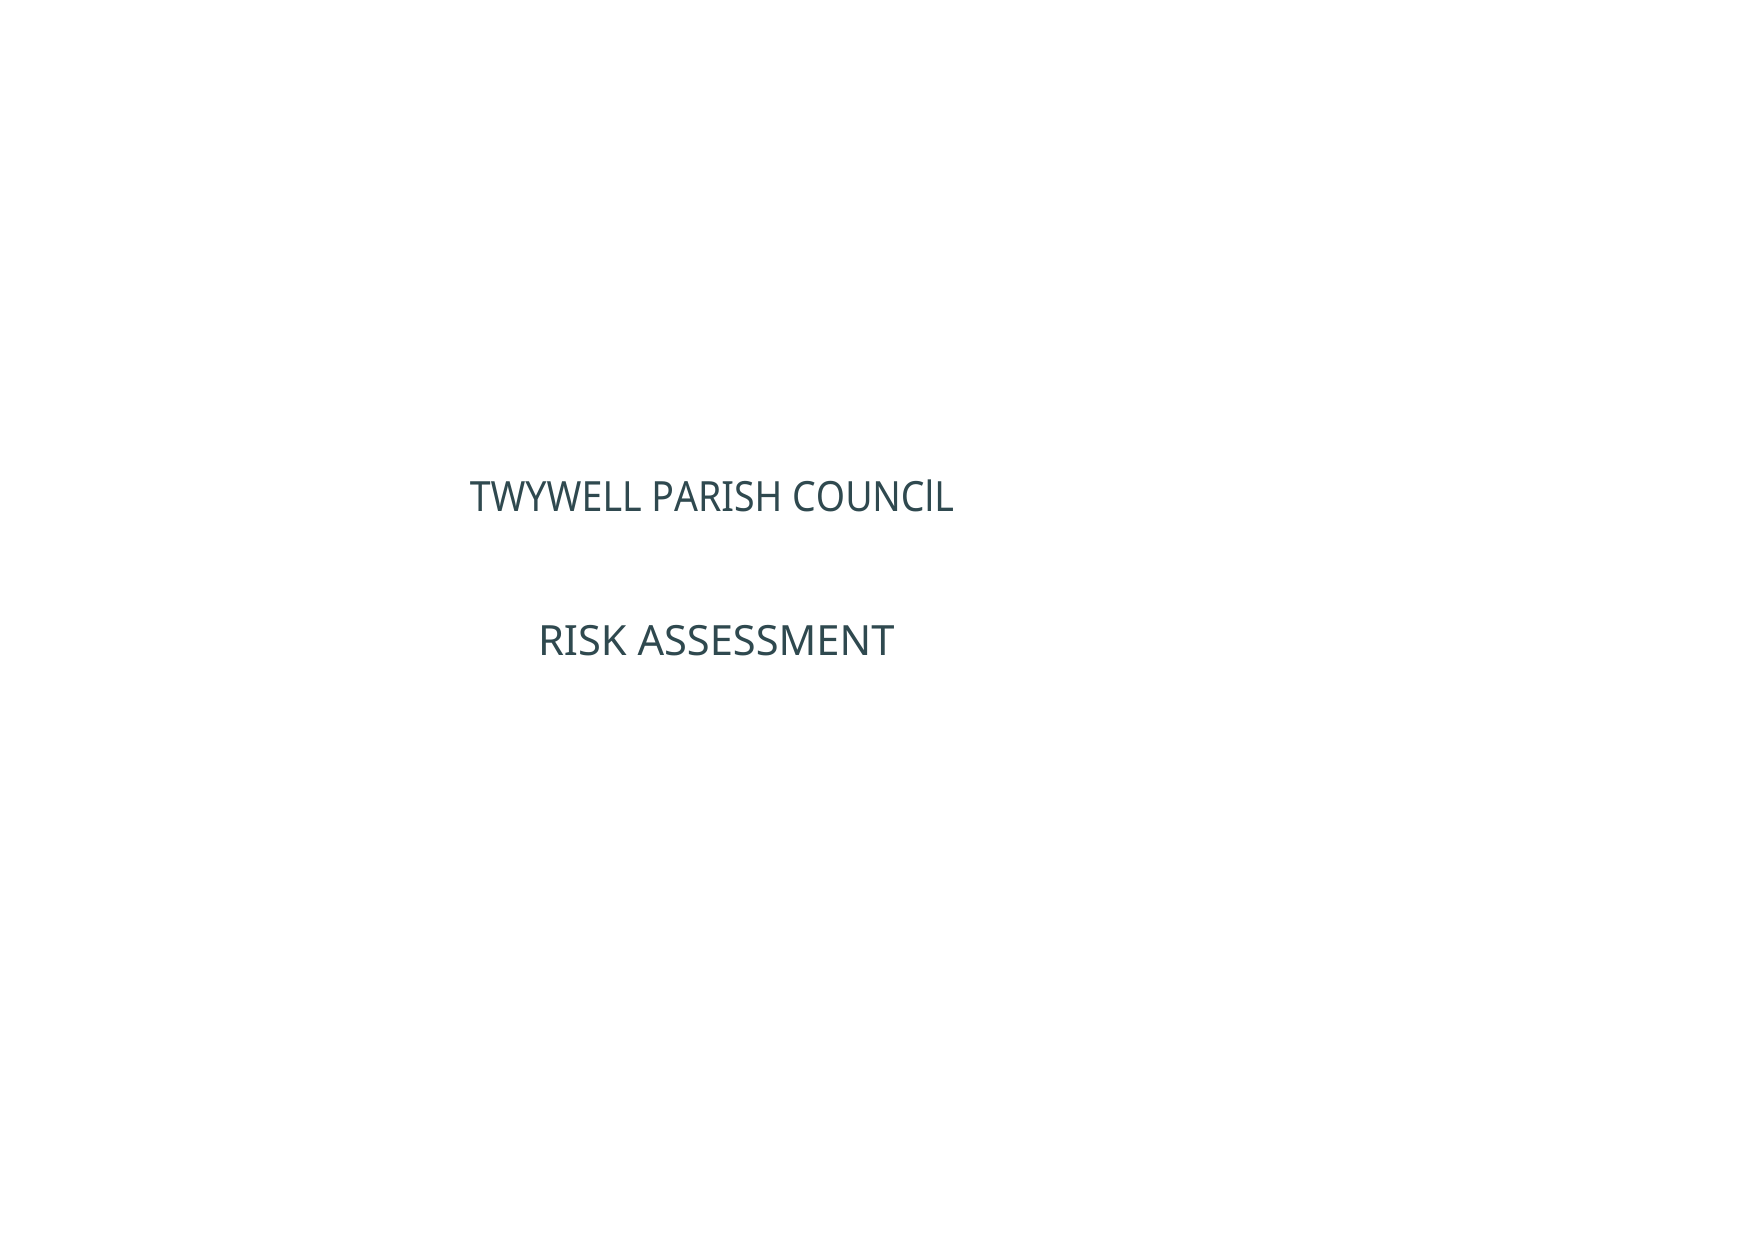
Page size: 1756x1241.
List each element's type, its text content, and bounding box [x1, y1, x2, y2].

text TWYWELL PARISH COUNClL [469, 467, 1304, 523]
text RISK ASSESSMENT [469, 611, 1304, 667]
